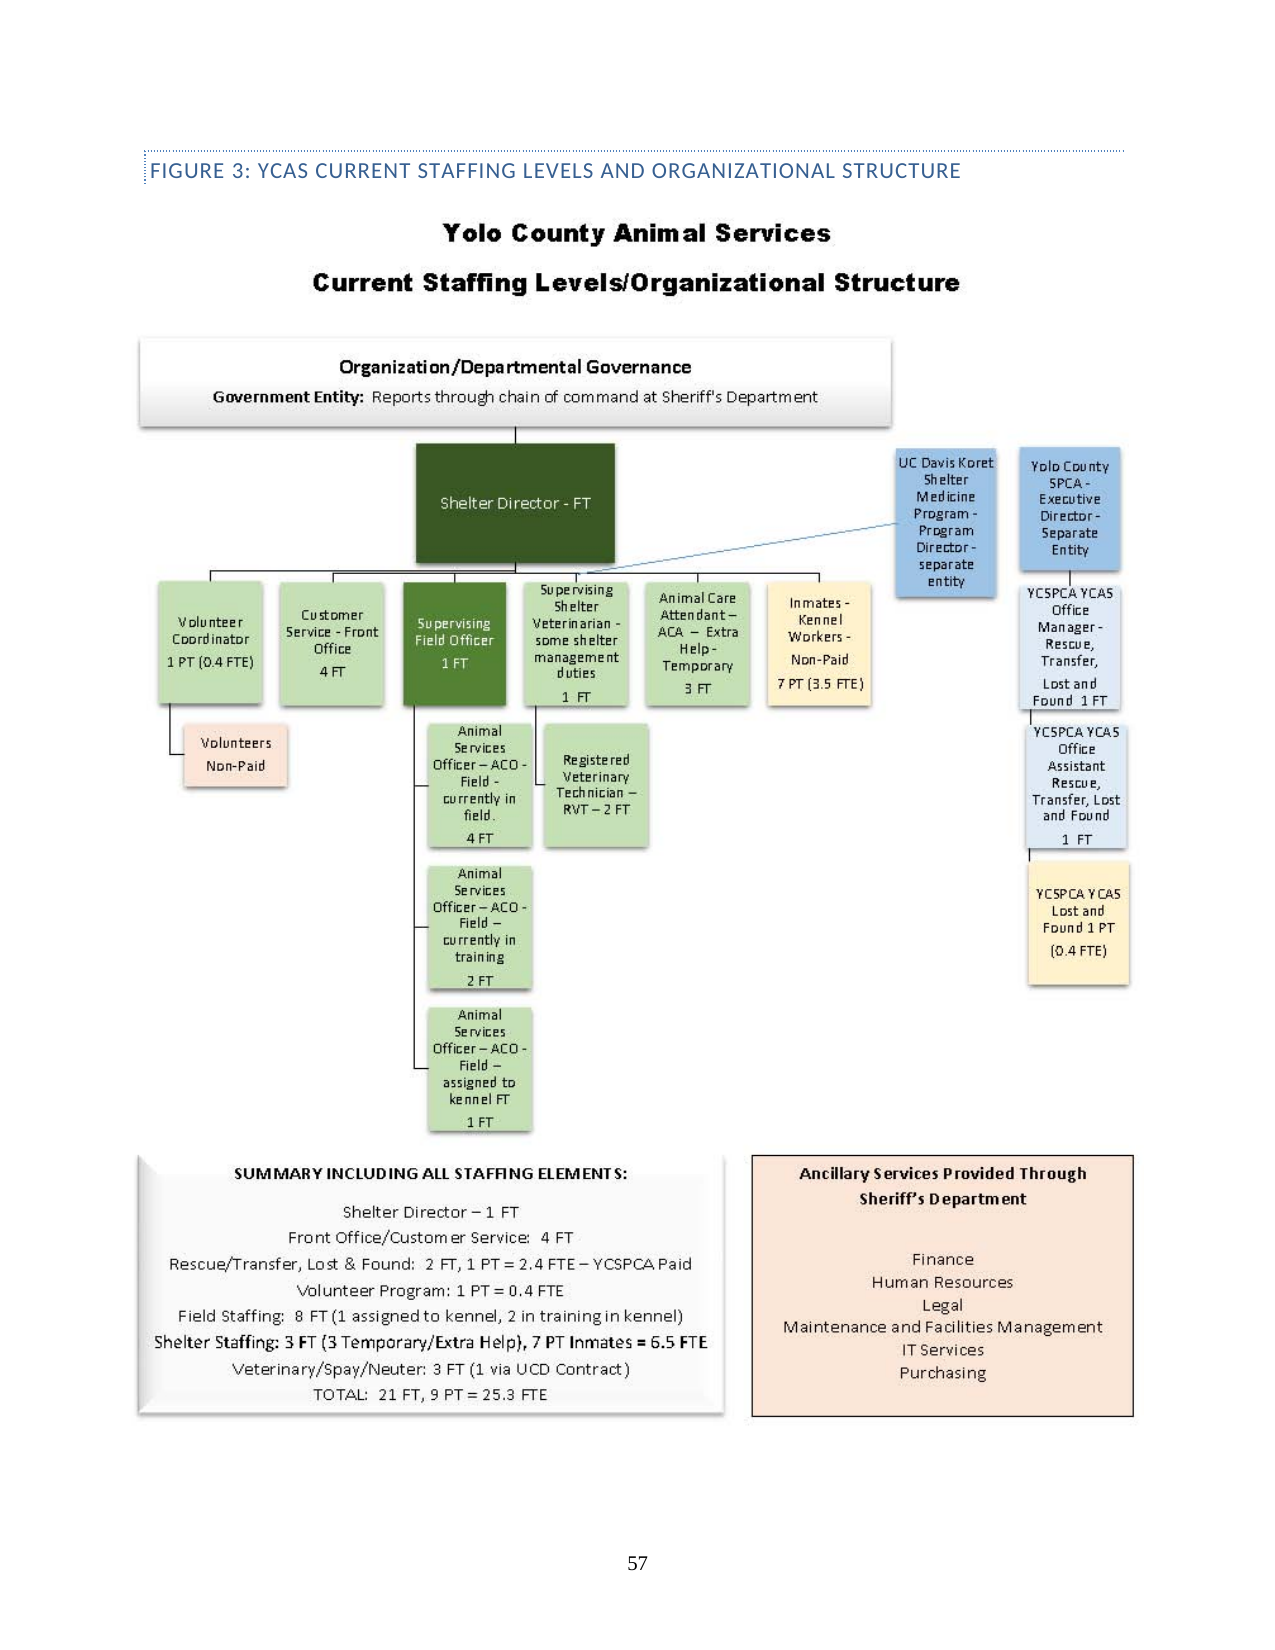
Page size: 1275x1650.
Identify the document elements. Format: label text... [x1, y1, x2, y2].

picture [131, 214, 1144, 1428]
